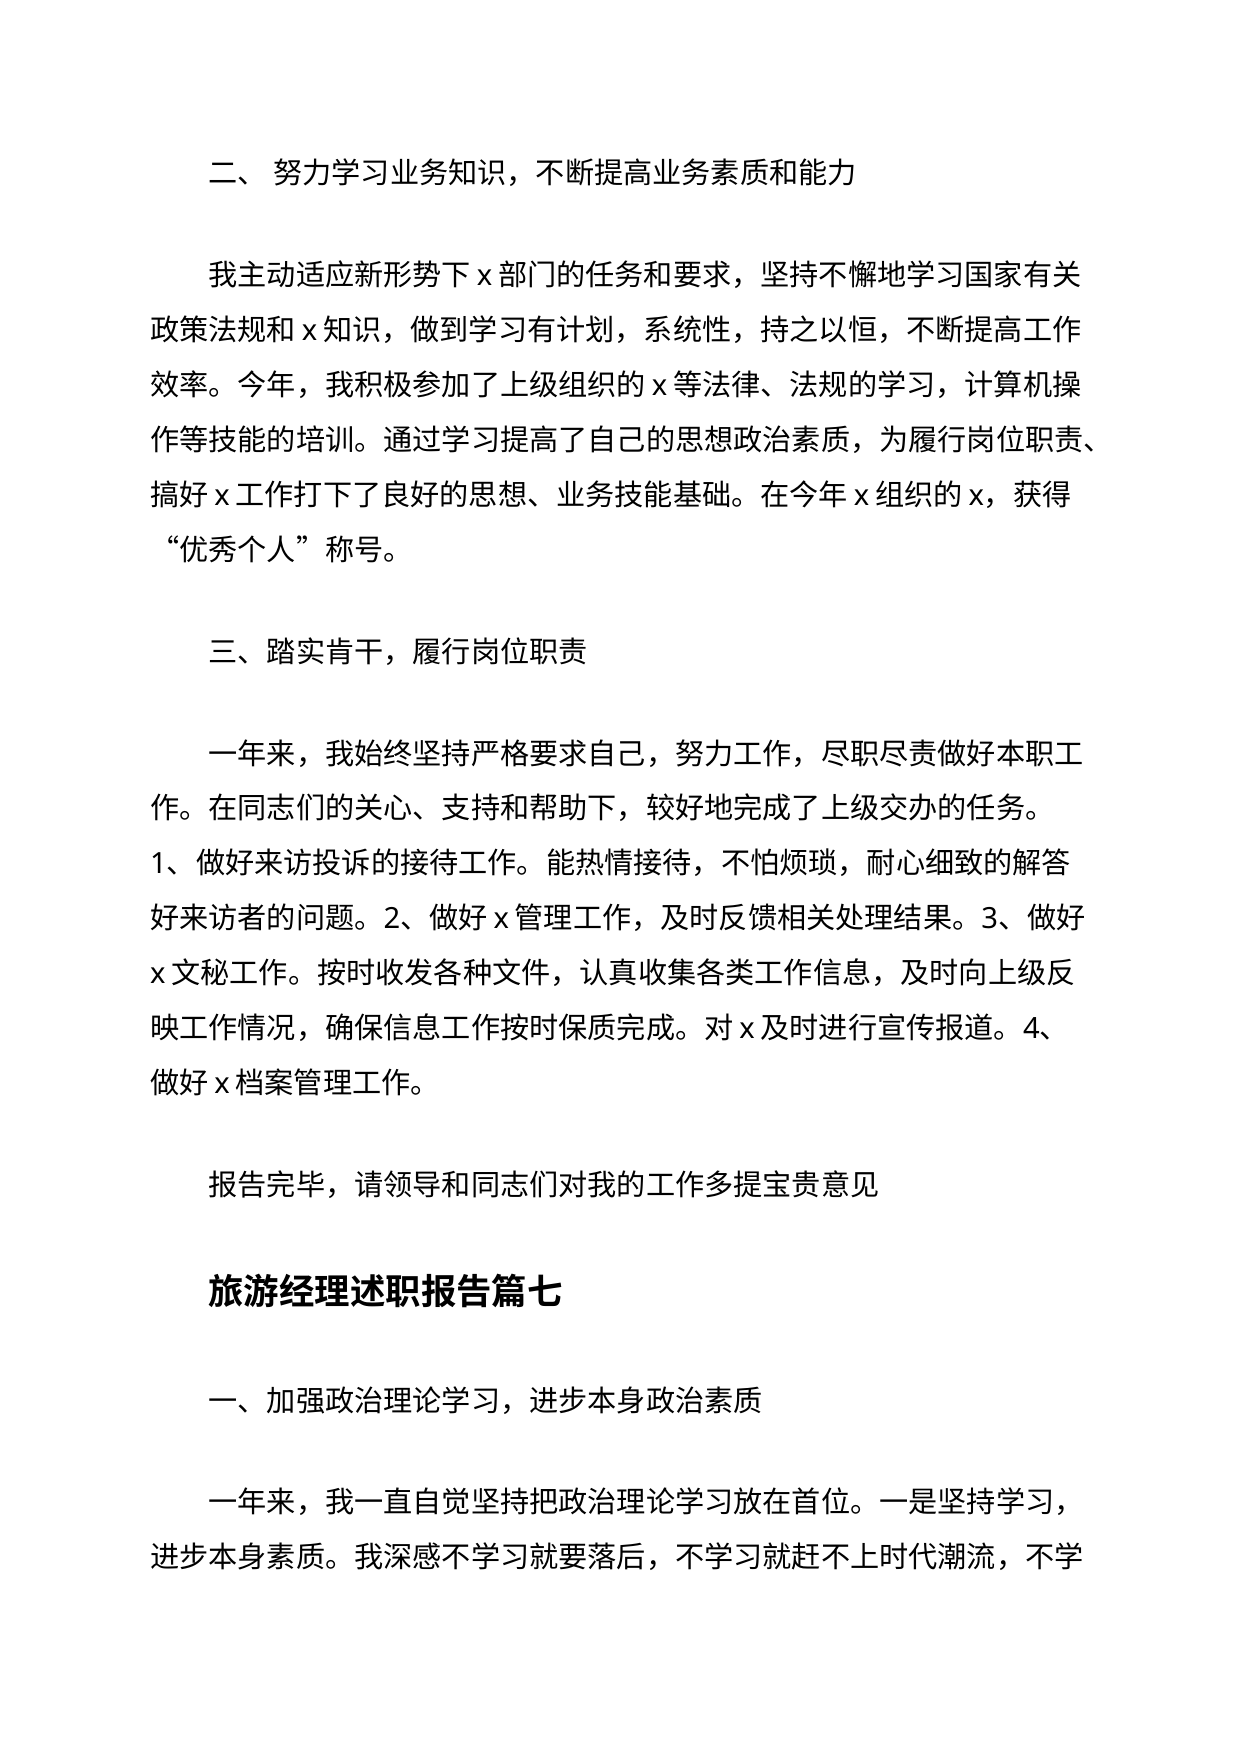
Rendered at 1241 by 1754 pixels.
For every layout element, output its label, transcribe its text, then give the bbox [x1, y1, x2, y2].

text 一年来，我始终坚持严格要求自己，努力工作，尽职尽责做好本职工作。在同志们的关心、支持和帮助下，较好地完成了上级交办的任务。1、做好来访投诉的接待工作。能热情接待，不怕烦琐，耐心细致的解答好来访者的问题。2、做好x管理工作，及时反馈相关处理结果。3、做好x文秘工作。按时收发各种文件，认真收集各类工作信息，及时向上级反映工作情况，确保信息工作按时保质完成。对x及时进行宣传报道。4、做好x档案管理工作。 [150, 730, 1090, 1102]
text 报告完毕，请领导和同志们对我的工作多提宝贵意见 [150, 1162, 1090, 1204]
text 旅游经理述职报告篇七 [150, 1264, 1090, 1315]
text 三、踏实肯干，履行岗位职责 [150, 628, 1090, 671]
text 二、 努力学习业务知识，不断提高业务素质和能力 [150, 150, 1090, 192]
text 一、加强政治理论学习，进步本身政治素质 [150, 1377, 1090, 1419]
text 我主动适应新形势下x部门的任务和要求，坚持不懈地学习国家有关政策法规和x知识，做到学习有计划，系统性，持之以恒，不断提高工作效率。今年，我积极参加了上级组织的x等法律、法规的学习，计算机操作等技能的培训。通过学习提高了自己的思想政治素质，为履行岗位职责、搞好x工作打下了良好的思想、业务技能基础。在今年x组织的x，获得“优秀个人”称号。 [150, 252, 1090, 569]
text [150, 1479, 1090, 1576]
